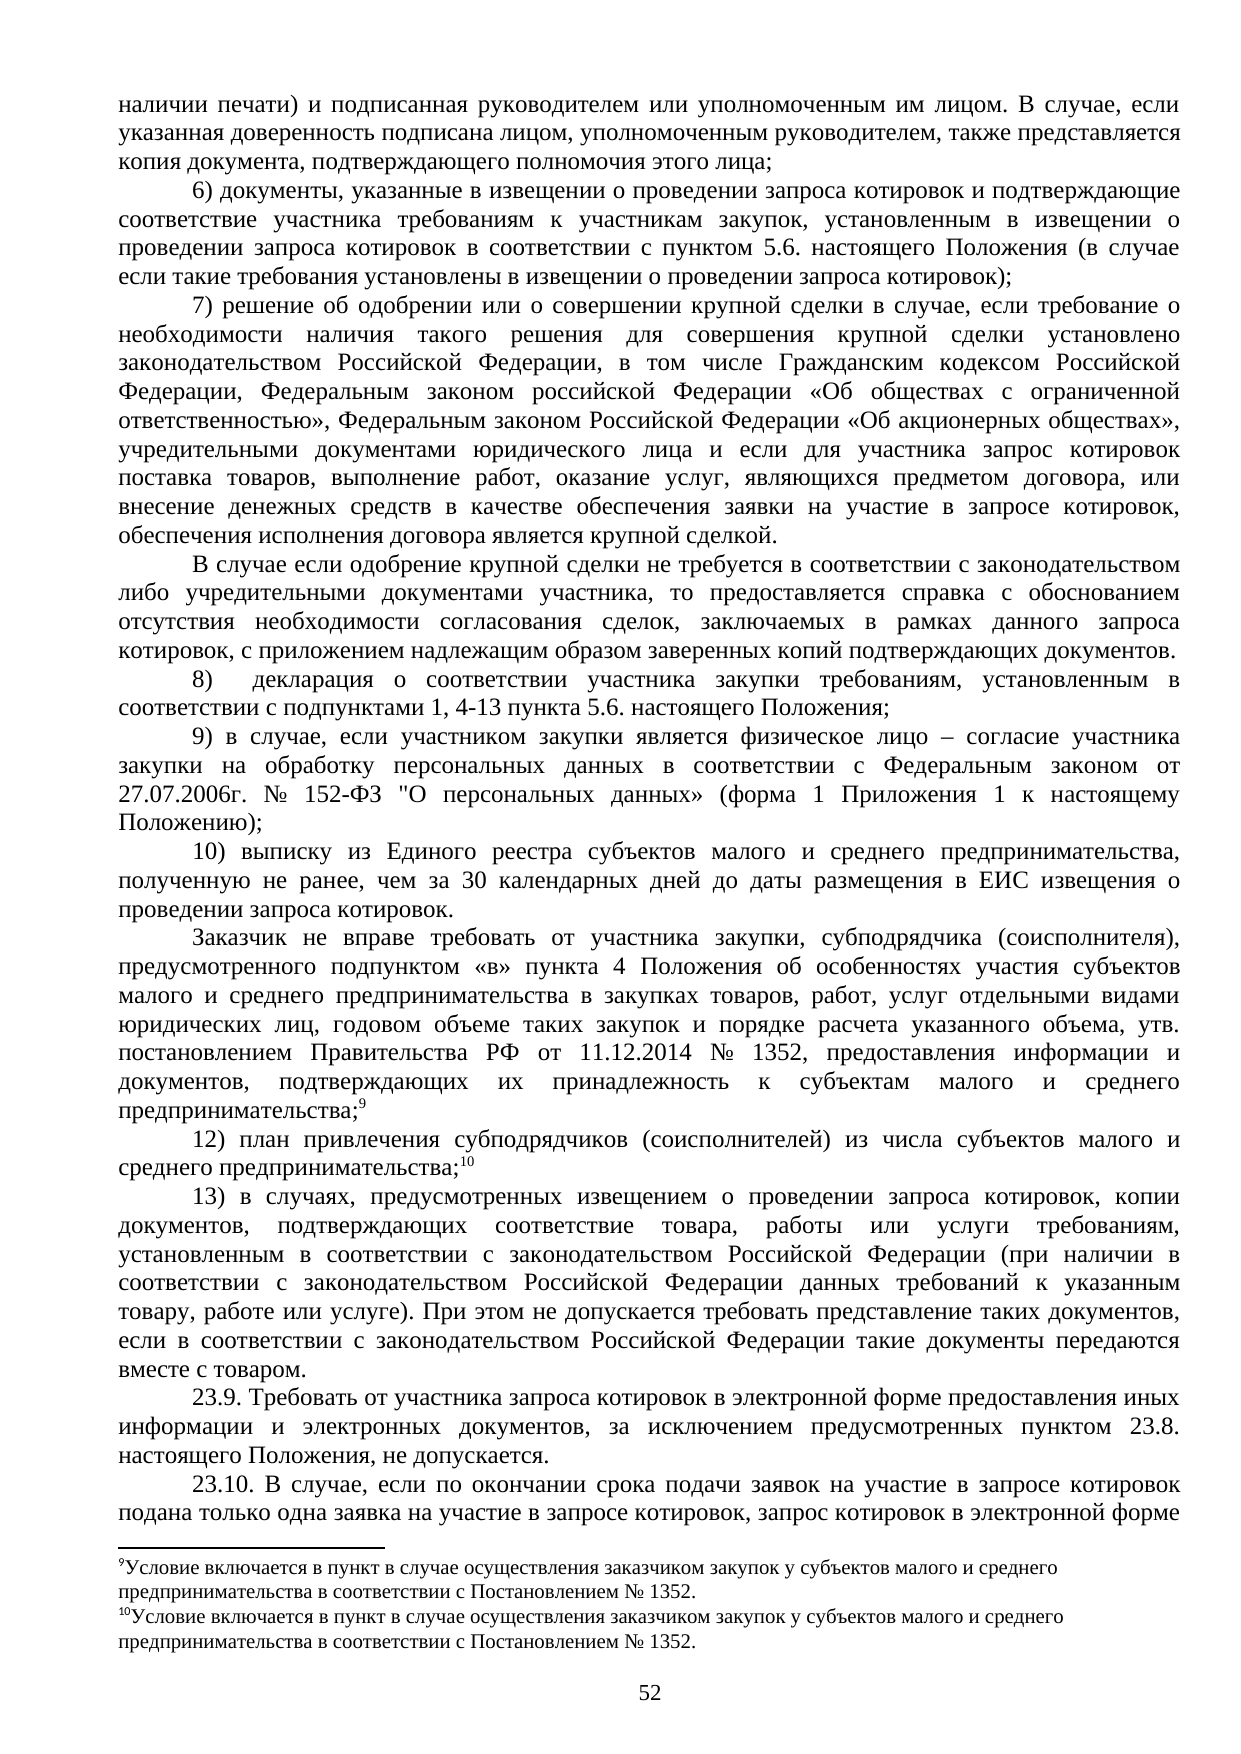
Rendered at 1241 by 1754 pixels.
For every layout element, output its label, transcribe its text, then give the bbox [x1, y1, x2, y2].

text 8) декларация о соответствии участника закупки требованиям, установленным в соответствии с подпунктами 1, 4-13 пункта 5.6. настоящего Положения; [118, 664, 1181, 721]
text Заказчик не вправе требовать от участника закупки, субподрядчика (соисполнителя), предусмотренного подпунктом «в» пункта 4 Положения об особенностях участия субъектов малого и среднего предпринимательства в закупках товаров, работ, услуг отдельными видами юридических лиц, годовом объеме таких закупок и порядке расчета указанного объема, утв. постановлением Правительства РФ от 11.12.2014 № 1352, предоставления информации и документов, подтверждающих их принадлежность к субъектам малого и среднего предпринимательства; [118, 922, 1181, 1124]
text 9) в случае, если участником закупки является физическое лицо – согласие участника закупки на обработку персональных данных в соответствии с Федеральным законом от 27.07.2006г. № 152-ФЗ "О персональных данных» (форма 1 Приложения 1 к настоящему Положению); [118, 721, 1181, 836]
text 10) выписку из Единого реестра субъектов малого и среднего предпринимательства, полученную не ранее, чем за 30 календарных дней до даты размещения в ЕИС извещения о проведении запроса котировок. [118, 836, 1181, 922]
text 13) в случаях, предусмотренных извещением о проведении запроса котировок, копии документов, подтверждающих соответствие товара, работы или услуги требованиям, установленным в соответствии с законодательством Российской Федерации (при наличии в соответствии с законодательством Российской Федерации данных требований к указанным товару, работе или услуге). При этом не допускается требовать представление таких документов, если в соответствии с законодательством Российской Федерации такие документы передаются вместе с товаром. [118, 1181, 1181, 1382]
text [118, 89, 1181, 175]
text 6) документы, указанные в извещении о проведении запроса котировок и подтверждающие соответствие участника требованиям к участникам закупок, установленным в извещении о проведении запроса котировок в соответствии с пунктом 5.6. настоящего Положения (в случае если такие требования установлены в извещении о проведении запроса котировок); [118, 175, 1181, 290]
text 12) план привлечения субподрядчиков (соисполнителей) из числа субъектов малого и среднего предпринимательства; [118, 1124, 1181, 1181]
text 7) решение об одобрении или о совершении крупной сделки в случае, если требование о необходимости наличия такого решения для совершения крупной сделки установлено законодательством Российской Федерации, в том числе Гражданским кодексом Российской Федерации, Федеральным законом российской Федерации «Об обществах с ограниченной ответственностью», Федеральным законом Российской Федерации «Об акционерных обществах», учредительными документами юридического лица и если для участника запрос котировок поставка товаров, выполнение работ, оказание услуг, являющихся предметом договора, или внесение денежных средств в качестве обеспечения заявки на участие в запросе котировок, обеспечения исполнения договора является крупной сделкой. [118, 290, 1181, 549]
text В случае если одобрение крупной сделки не требуется в соответствии с законодательством либо учредительными документами участника, то предоставляется справка с обоснованием отсутствия необходимости согласования сделок, заключаемых в рамках данного запроса котировок, с приложением надлежащим образом заверенных копий подтверждающих документов. [118, 549, 1181, 664]
text 23.9. Требовать от участника запроса котировок в электронной форме предоставления иных информации и электронных документов, за исключением предусмотренных пунктом 23.8. настоящего Положения, не допускается. [118, 1382, 1181, 1469]
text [118, 1469, 1181, 1526]
